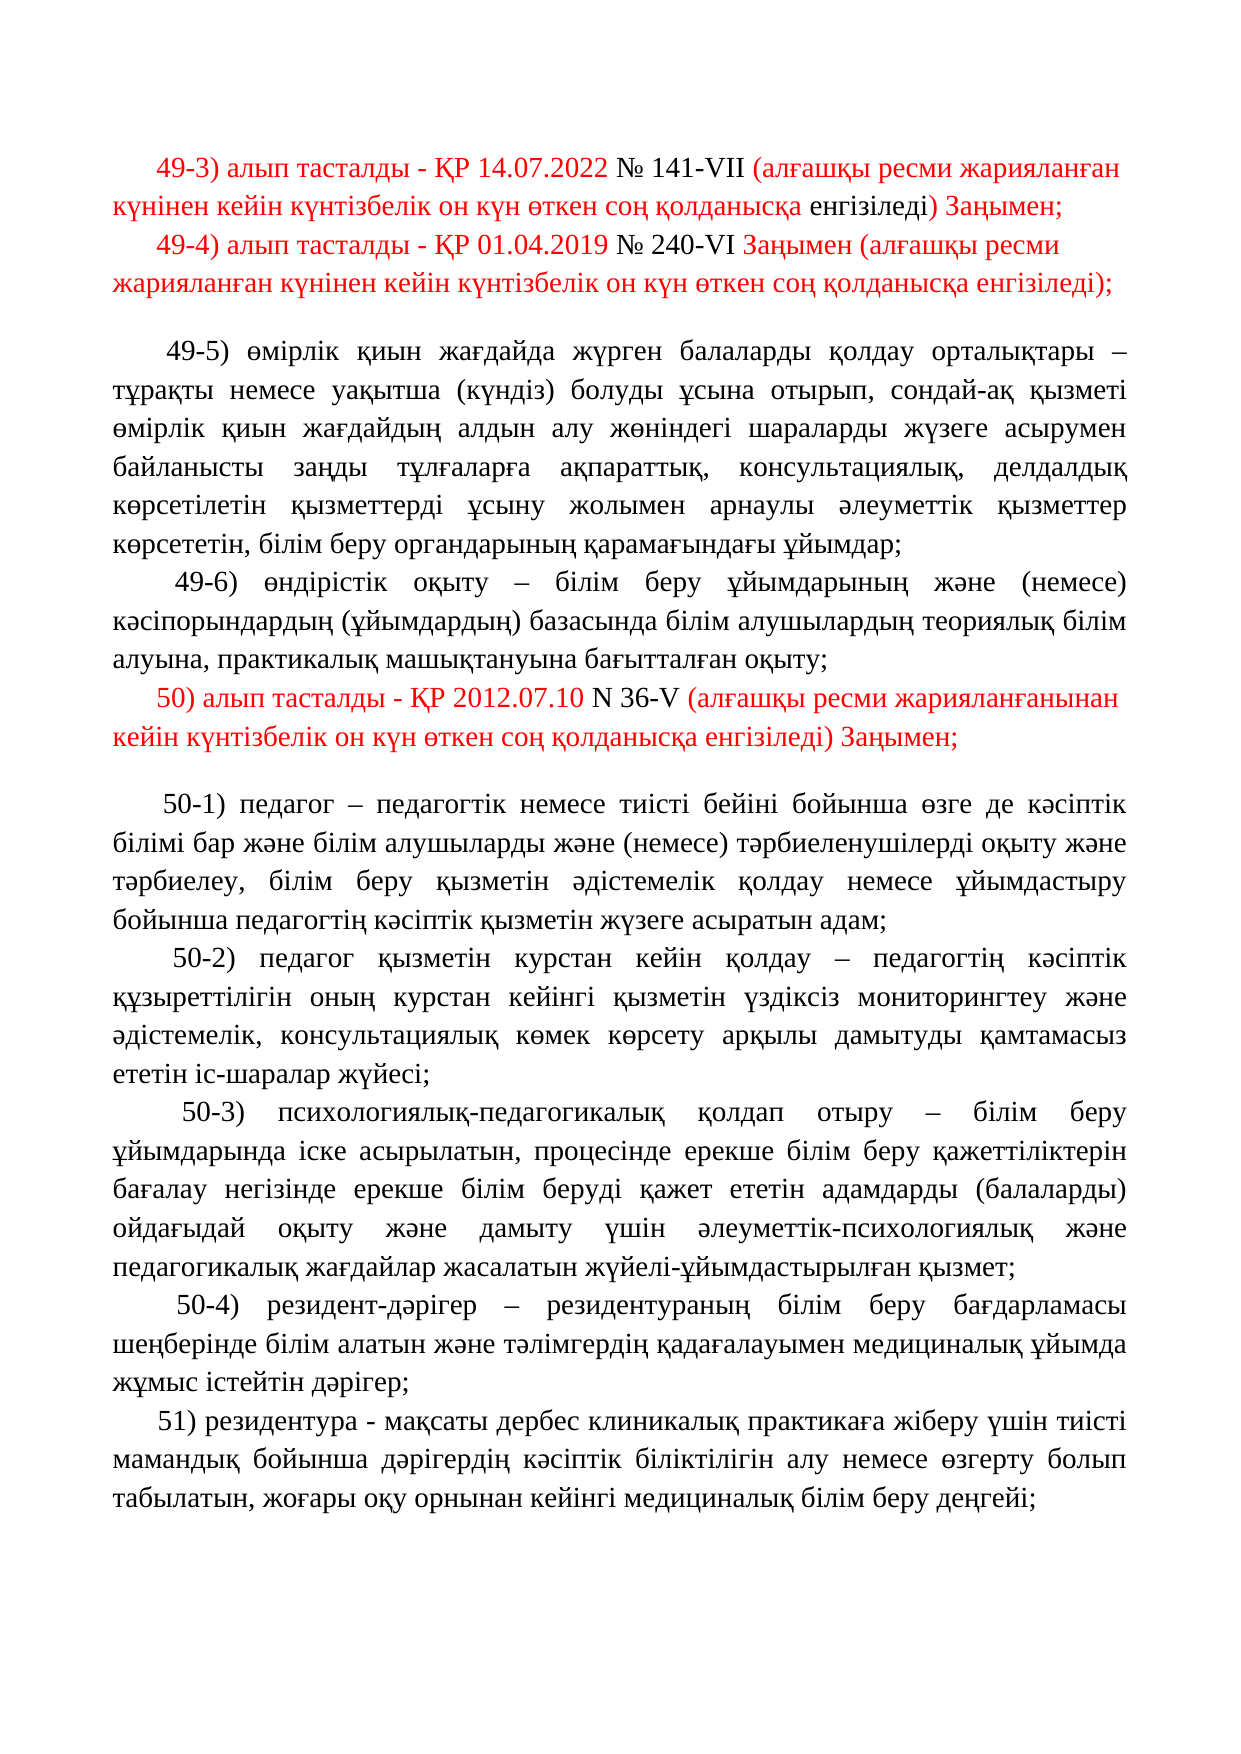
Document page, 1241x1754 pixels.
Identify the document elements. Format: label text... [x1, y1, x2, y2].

text 49-5) өмірлік қиын жағдайда жүрген балаларды қолдау орталықтары – тұрақты немесе уақытша (күндіз) болуды ұсына отырып, сондай-ақ қызметі өмірлік қиын жағдайдың алдын алу жөніндегі шараларды жүзеге асырумен байланысты заңды тұлғаларға ақпараттық, консультациялық, делдалдық көрсетілетін қызметтерді ұсыну жолымен арнаулы әлеуметтік қызметтер көрсететін, білім беру органдарының қарамағындағы ұйымдар; [112, 333, 1128, 559]
text 49-6) өндірістік оқыту – білім беру ұйымдарының және (немесе) кәсіпорындардың (ұйымдардың) базасында білім алушылардың теориялық білім алуына, практикалық машықтануына бағытталған оқыту; [112, 564, 1128, 675]
text 50-3) психологиялық-педагогикалық қолдап отыру – білім беру ұйымдарында іске асырылатын, процесінде ерекше білім беру қажеттіліктерін бағалау негізінде ерекше білім беруді қажет ететін адамдарды (балаларды) ойдағыдай оқыту және дамыту үшін әлеуметтік-психологиялық және педагогикалық жағдайлар жасалатын жүйелі-ұйымдастырылған қызмет; [112, 1094, 1128, 1282]
text 50-4) резидент-дәрігер – резидентураның білім беру бағдарламасы шеңберінде білім алатын және тәлімгердің қадағалауымен медициналық ұйымда жұмыс істейтін дәрігер; [112, 1287, 1128, 1398]
text 50-1) педагог – педагогтік немесе тиісті бейіні бойынша өзге де кәсіптік білімі бар және білім алушыларды және (немесе) тәрбиеленушілерді оқыту және тәрбиелеу, білім беру қызметін әдістемелік қолдау немесе ұйымдастыру бойынша педагогтің кәсіптік қызметін жүзеге асыратын адам; [112, 786, 1128, 935]
text 49-3) алып тасталды - ҚР 14.07.2022 № 141-VII (алғашқы ресми жарияланған күнінен кейін күнтізбелік он күн өткен соң қолданысқа енгізіледі) Заңымен; 49-4) алып тасталды - ҚР 01.04.2019 № 240-VI Заңымен (алғашқы ресми жарияланған күнінен кейін күнтізбелік он күн өткен соң қолданысқа енгізіледі); [112, 150, 1128, 329]
text 51) резидентура - мақсаты дербес клиникалық практикаға жіберу үшін тиісті мамандық бойынша дәрігердің кәсіптік біліктілігін алу немесе өзгерту болып табылатын, жоғары оқу орнынан кейінгі медициналық білім беру деңгейі; [112, 1403, 1128, 1513]
text 50-2) педагог қызметін курстан кейін қолдау – педагогтің кәсіптік құзыреттілігін оның курстан кейінгі қызметін үздіксіз мониторингтеу және әдістемелік, консультациялық көмек көрсету арқылы дамытуды қамтамасыз ететін іс-шаралар жүйесі; [112, 940, 1128, 1089]
text 50) алып тасталды - ҚР 2012.07.10 N 36-V (алғашқы ресми жарияланғанынан кейін күнтізбелік он күн өткен соң қолданысқа енгізіледі) Заңымен; [112, 680, 1128, 782]
